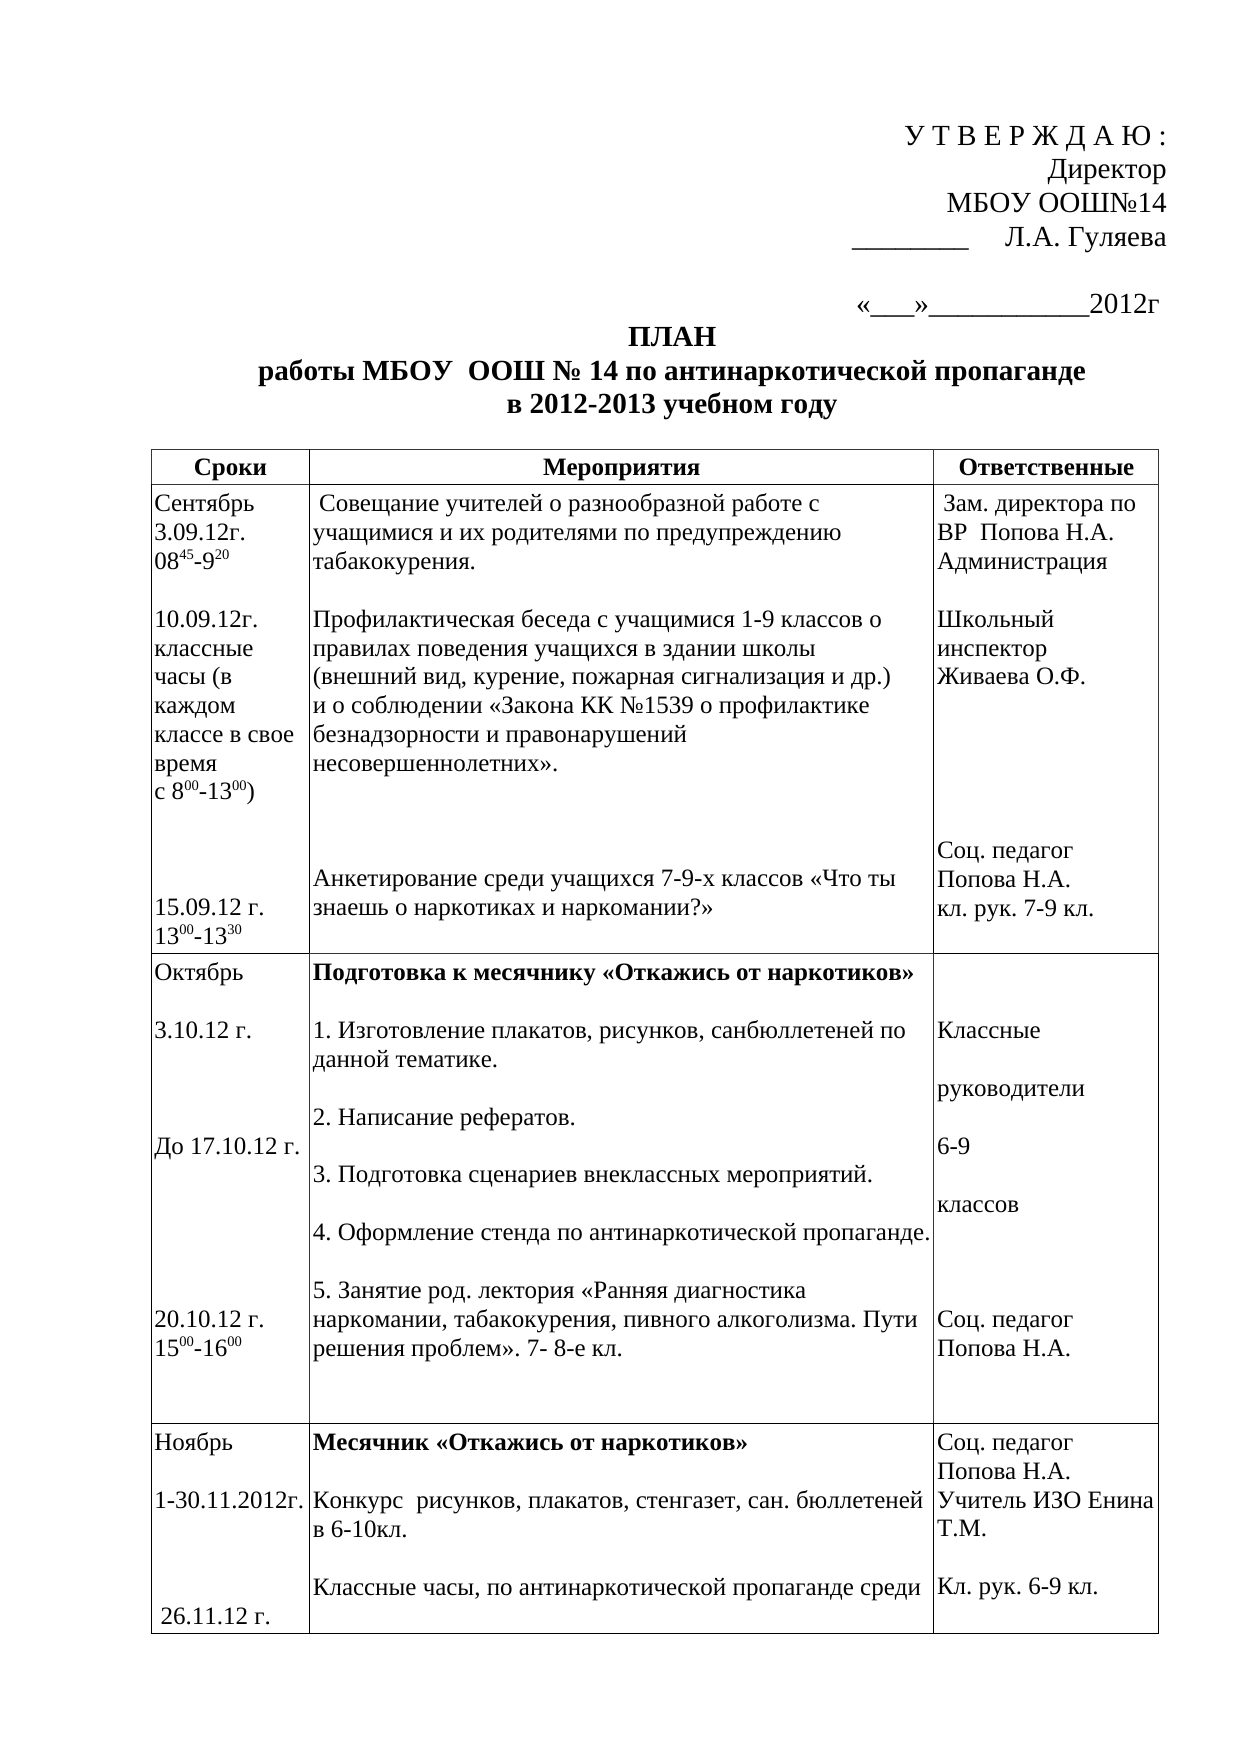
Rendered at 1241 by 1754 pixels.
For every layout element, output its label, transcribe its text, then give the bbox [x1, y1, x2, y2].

text «___»___________2012г [177, 252, 1167, 319]
table_cell Зам. директора по ВР Попова Н.А. Администрация Школьный инспектор Живаева О.Ф. Соц. педагог Попова Н.А. кл. рук. 7-9 кл. [934, 485, 1158, 953]
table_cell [152, 1424, 309, 1633]
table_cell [310, 1424, 933, 1633]
text Директор [177, 152, 1167, 185]
text МБОУ ООШ№14 ________ Л.А. Гуляева [177, 185, 1167, 252]
table_header Ответственные [934, 450, 1158, 484]
table_cell Подготовка к месячнику «Откажись от наркотиков» 1. Изготовление плакатов, рисунков, санбюллетеней по данной тематике. 2. Написание рефератов. 3. Подготовка сценариев внеклассных мероприятий. 4. Оформление стенда по антинаркотической пропаганде. 5. Занятие род. лектория «Ранняя диагностика наркомании, табакокурения, пивного алкоголизма. Пути решения проблем». 7- 8-е кл. [310, 954, 933, 1423]
table_header Сроки [152, 450, 309, 484]
text ПЛАН [177, 319, 1167, 353]
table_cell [934, 1424, 1158, 1633]
table_cell Совещание учителей о разнообразной работе с учащимися и их родителями по предупреждению табакокурения. Профилактическая беседа с учащимися 1-9 классов о правилах поведения учащихся в здании школы (внешний вид, курение, пожарная сигнализация и др.) и о соблюдении «Закона КК №1539 о профилактике безнадзорности и правонарушений несовершеннолетних». Анкетирование среди учащихся 7-9-х классов «Что ты знаешь о наркотиках и наркомании?» [310, 485, 933, 953]
table_cell Октябрь 3.10.12 г. До 17.10.12 г. 20.10.12 г. 1500-1600 [152, 954, 309, 1423]
text в 2012-2013 учебном году [177, 386, 1167, 420]
table_cell Сентябрь 3.09.12г. 0845-920 10.09.12г. классные часы (в каждом классе в свое время с 800-1300) 15.09.12 г. 1300-1330 [152, 485, 309, 953]
text У Т В Е Р Ж Д А Ю : [177, 118, 1167, 152]
table_cell Классные руководители 6-9 классов Соц. педагог Попова Н.А. [934, 954, 1158, 1423]
text работы МБОУ ООШ № 14 по антинаркотической пропаганде [177, 353, 1167, 386]
table_header Мероприятия [310, 450, 933, 484]
